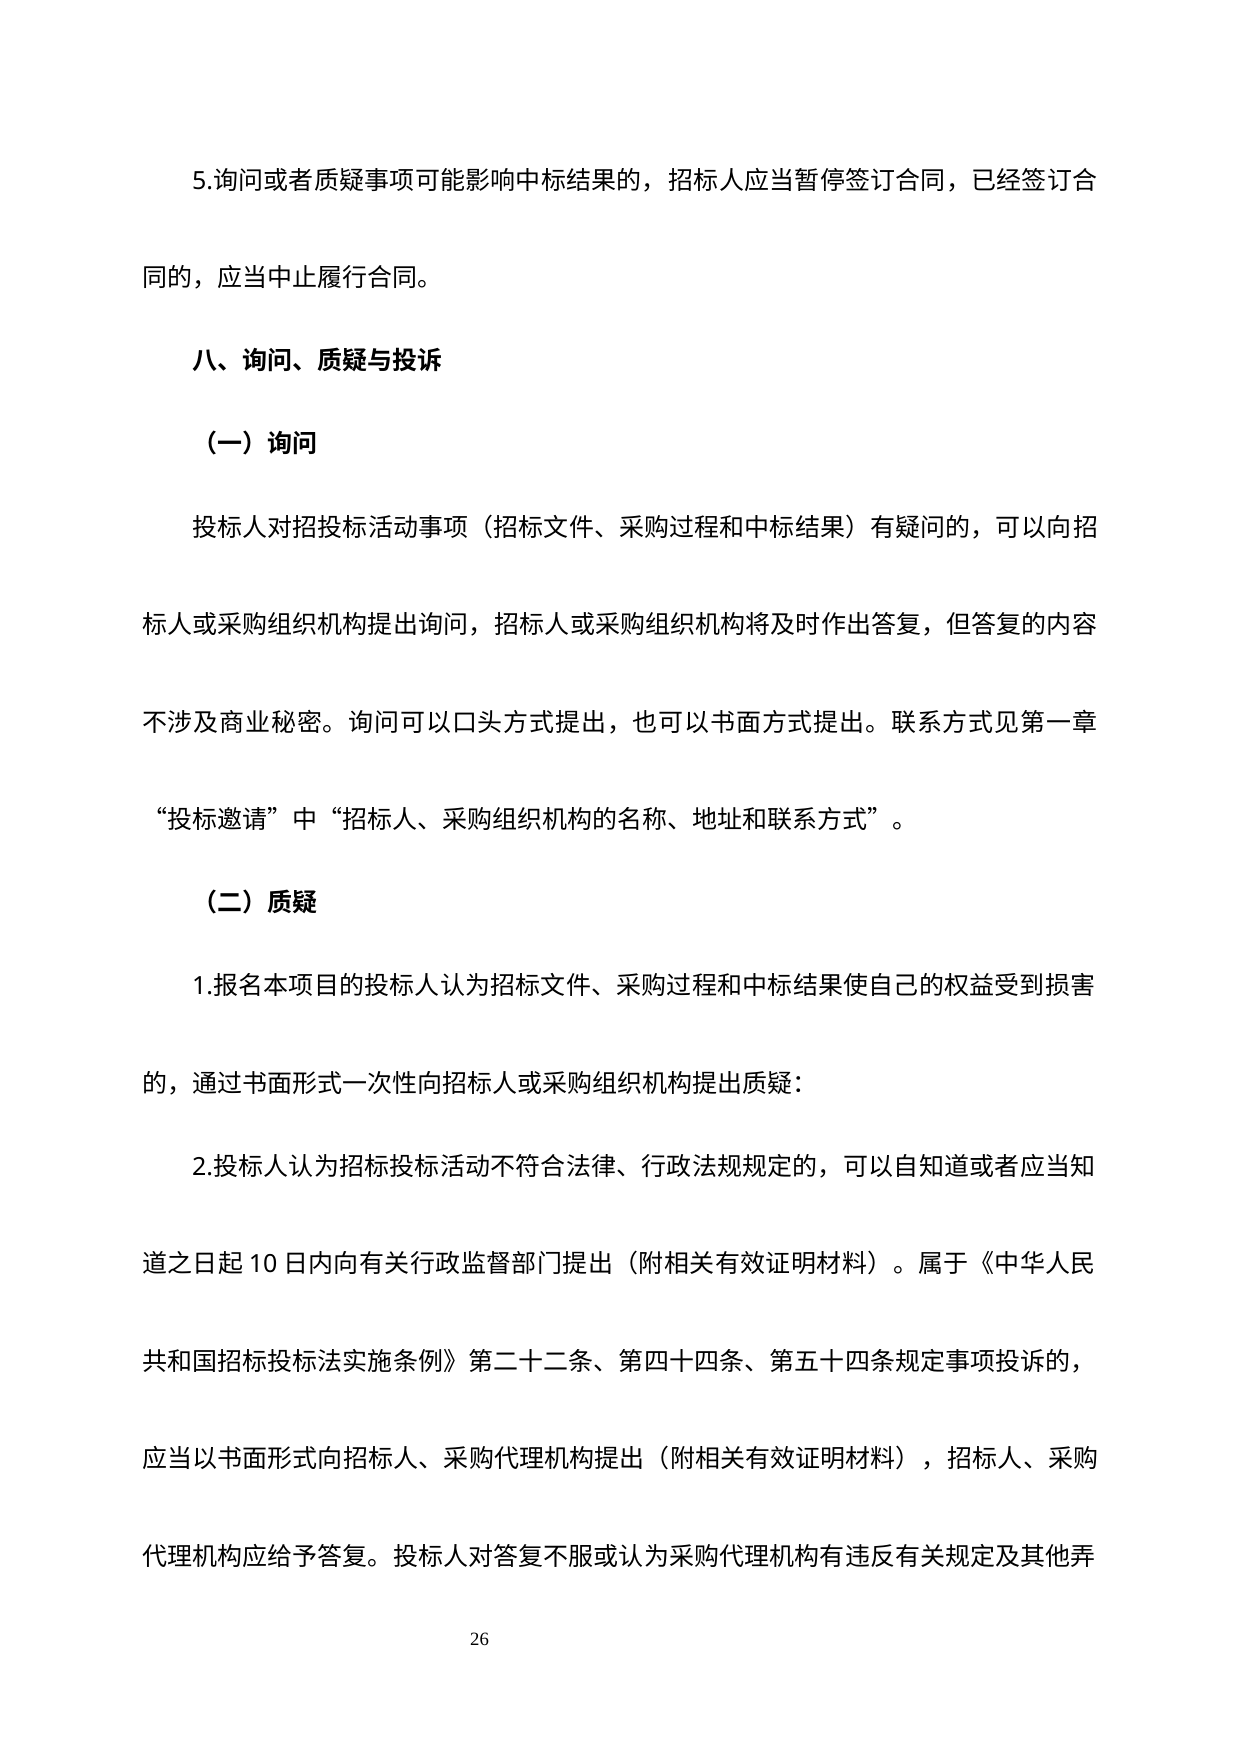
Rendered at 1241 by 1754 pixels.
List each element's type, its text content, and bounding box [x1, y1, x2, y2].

text 5.询问或者质疑事项可能影响中标结果的，招标人应当暂停签订合同，已经签订合同的，应当中止履行合同。 [142, 146, 1098, 308]
text 1.报名本项目的投标人认为招标文件、采购过程和中标结果使自己的权益受到损害的，通过书面形式一次性向招标人或采购组织机构提出质疑： [142, 951, 1098, 1114]
text （一）询问 [142, 409, 1098, 474]
text 投标人对招投标活动事项（招标文件、采购过程和中标结果）有疑问的，可以向招标人或采购组织机构提出询问，招标人或采购组织机构将及时作出答复，但答复的内容不涉及商业秘密。询问可以口头方式提出，也可以书面方式提出。联系方式见第一章“投标邀请”中“招标人、采购组织机构的名称、地址和联系方式”。 [142, 493, 1098, 850]
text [142, 1132, 1098, 1587]
text 八、询问、质疑与投诉 [142, 326, 1098, 391]
text （二）质疑 [142, 868, 1098, 933]
